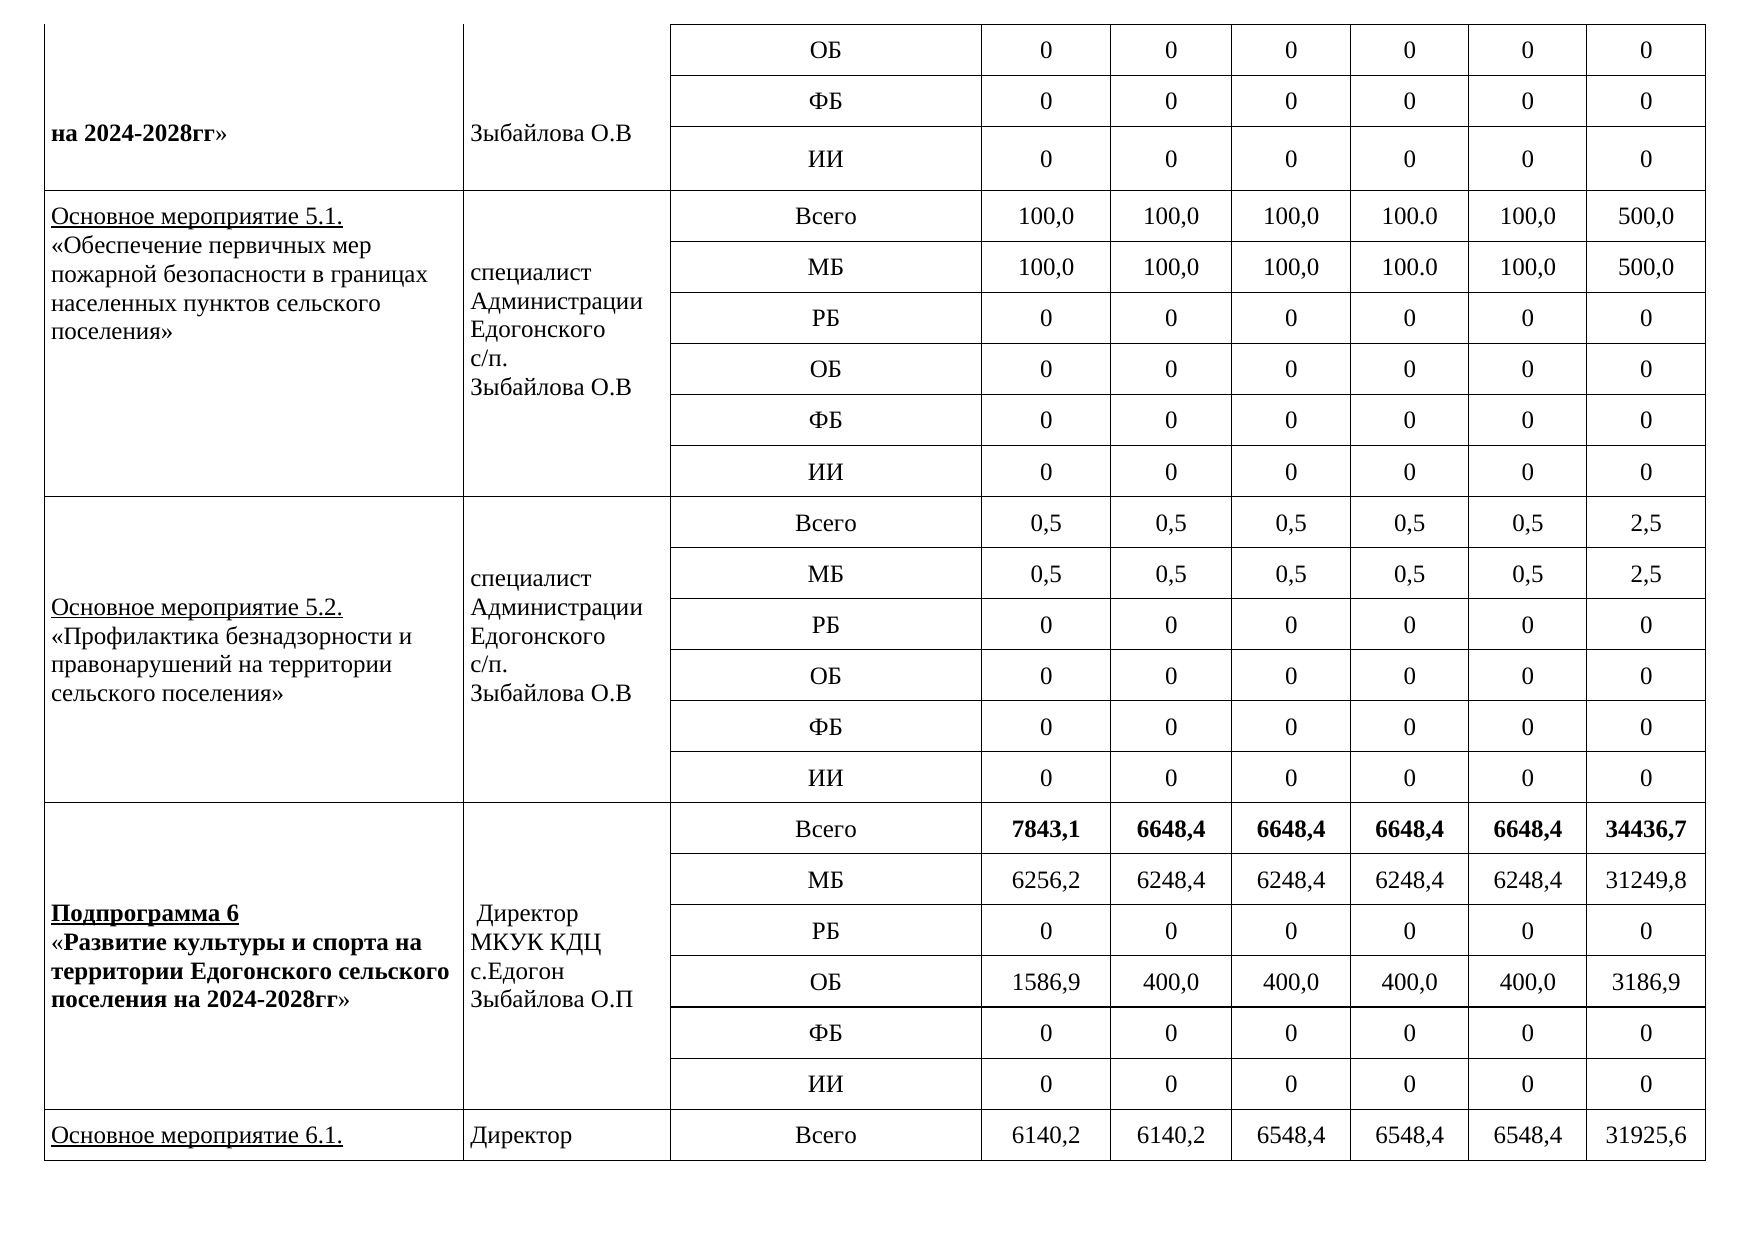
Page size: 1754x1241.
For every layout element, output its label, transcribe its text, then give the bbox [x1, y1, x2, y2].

table_cell 0 [1232, 25, 1350, 75]
table_cell 0 [982, 446, 1110, 496]
table_cell 0 [1587, 76, 1705, 126]
table_cell 0 [982, 701, 1110, 751]
table_cell 0 [1232, 344, 1350, 394]
table_cell 0 [1351, 1008, 1468, 1057]
table_cell 0 [1587, 752, 1705, 802]
table_cell 31249,8 [1587, 854, 1705, 904]
table_cell 0 [1587, 1008, 1705, 1057]
table_cell МБ [671, 242, 981, 292]
table_cell 6256,2 [982, 854, 1110, 904]
table_cell 0 [1111, 76, 1231, 126]
table_cell 0 [1111, 650, 1231, 700]
table_cell 0 [1351, 395, 1468, 445]
table_cell 0,5 [1111, 497, 1231, 547]
table_cell 100,0 [1469, 242, 1586, 292]
table_cell 0 [1469, 701, 1586, 751]
table_cell 31925,6 [1587, 1110, 1705, 1159]
table_cell 0 [982, 905, 1110, 955]
table_cell 100,0 [1111, 191, 1231, 241]
table_cell 0 [1351, 25, 1468, 75]
table_cell 0,5 [1232, 497, 1350, 547]
table_cell 0 [1587, 701, 1705, 751]
table_cell 6140,2 [982, 1110, 1110, 1159]
table_cell 0 [1351, 599, 1468, 649]
table_cell Директор МКУК КДЦ с.Едогон Зыбайлова О.П [464, 803, 670, 1108]
table_cell ОБ [671, 650, 981, 700]
table_cell ФБ [671, 1008, 981, 1057]
table_cell 0 [1351, 293, 1468, 343]
table_cell 0 [1587, 446, 1705, 496]
table_cell РБ [671, 599, 981, 649]
table_cell 0 [1111, 752, 1231, 802]
table_cell 0 [1232, 599, 1350, 649]
table_cell 2,5 [1587, 548, 1705, 598]
table_cell 0 [1111, 701, 1231, 751]
table_cell 0 [1469, 344, 1586, 394]
table_cell 0 [1469, 127, 1586, 190]
table_cell 6648,4 [1351, 803, 1468, 853]
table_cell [45, 1110, 463, 1159]
table_cell 3186,9 [1587, 956, 1705, 1006]
table_cell 100.0 [1351, 191, 1468, 241]
table_cell 400,0 [1111, 956, 1231, 1006]
table_cell ИИ [671, 752, 981, 802]
table_cell 6648,4 [1232, 803, 1350, 853]
table_cell 0 [1111, 395, 1231, 445]
table_cell 100,0 [1469, 191, 1586, 241]
table_cell 0 [1232, 650, 1350, 700]
table_cell 0,5 [1351, 548, 1468, 598]
table_cell 6548,4 [1469, 1110, 1586, 1159]
table_cell 100,0 [1111, 242, 1231, 292]
table_cell Основное мероприятие 5.1. «Обеспечение первичных мер пожарной безопасности в границах населенных пунктов сельского поселения» [45, 191, 463, 496]
table_cell 0 [1587, 293, 1705, 343]
table_cell 0 [1469, 905, 1586, 955]
table_cell 0 [1351, 127, 1468, 190]
table_cell 0 [1111, 293, 1231, 343]
table_cell Подпрограмма 6 «Развитие культуры и спорта на территории Едогонского сельского поселения на 2024-2028гг» [45, 803, 463, 1108]
table_cell 0 [1351, 344, 1468, 394]
table_cell РБ [671, 293, 981, 343]
table_cell 0 [982, 76, 1110, 126]
table_cell 0 [1469, 1008, 1586, 1057]
table_cell РБ [671, 905, 981, 955]
table_cell 0 [982, 599, 1110, 649]
table_cell 0 [1232, 395, 1350, 445]
table_cell ОБ [671, 25, 981, 75]
table_cell 6248,4 [1469, 854, 1586, 904]
table_cell 0,5 [982, 548, 1110, 598]
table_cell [464, 1110, 670, 1159]
table_cell Всего [671, 803, 981, 853]
table_cell 7843,1 [982, 803, 1110, 853]
table_cell 0 [1469, 599, 1586, 649]
table_cell ИИ [671, 1059, 981, 1108]
table_cell 0 [1232, 76, 1350, 126]
table_cell 0,5 [1232, 548, 1350, 598]
table_cell 0 [1232, 446, 1350, 496]
table_cell 0 [1587, 344, 1705, 394]
table_cell 2,5 [1587, 497, 1705, 547]
table_cell Основное мероприятие 5.2. «Профилактика безнадзорности и правонарушений на территории сельского поселения» [45, 497, 463, 802]
table_cell 0 [1469, 446, 1586, 496]
table_cell 0 [1111, 1008, 1231, 1057]
table_cell 0 [982, 127, 1110, 190]
table_cell ИИ [671, 446, 981, 496]
table_cell 6648,4 [1111, 803, 1231, 853]
table_cell 0 [1587, 905, 1705, 955]
table_cell 0 [1469, 1059, 1586, 1108]
table_cell 0,5 [982, 497, 1110, 547]
table_cell 0 [1232, 752, 1350, 802]
table_cell 100,0 [982, 242, 1110, 292]
table_cell 0 [982, 1008, 1110, 1057]
table_cell 0 [982, 1059, 1110, 1108]
table_cell 500,0 [1587, 242, 1705, 292]
table_cell 400,0 [1351, 956, 1468, 1006]
table_cell 0,5 [1469, 548, 1586, 598]
table_cell 6248,4 [1351, 854, 1468, 904]
table_cell Всего [671, 1110, 981, 1159]
table_cell 0 [1351, 905, 1468, 955]
table_cell 0 [1469, 752, 1586, 802]
table_cell 6140,2 [1111, 1110, 1231, 1159]
table_cell 0 [1232, 293, 1350, 343]
table_cell 0 [982, 25, 1110, 75]
table_cell 400,0 [1469, 956, 1586, 1006]
table_cell ФБ [671, 395, 981, 445]
table_cell 0 [982, 395, 1110, 445]
table_cell 0 [1111, 905, 1231, 955]
table_cell 0 [1111, 127, 1231, 190]
table_cell 0 [1232, 1059, 1350, 1108]
table_cell 0 [1351, 752, 1468, 802]
table_cell ОБ [671, 956, 981, 1006]
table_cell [464, 191, 670, 496]
table_cell 400,0 [1232, 956, 1350, 1006]
table_cell 1586,9 [982, 956, 1110, 1006]
table_cell 0 [982, 293, 1110, 343]
table_cell ИИ [671, 127, 981, 190]
table_cell 100,0 [1232, 242, 1350, 292]
table_cell 0 [1232, 701, 1350, 751]
table_cell 0 [982, 752, 1110, 802]
table_cell 6648,4 [1469, 803, 1586, 853]
table_cell 0 [1111, 599, 1231, 649]
table_cell 0 [1587, 599, 1705, 649]
table_cell 0 [1587, 395, 1705, 445]
table_cell 0 [1351, 701, 1468, 751]
table_cell 0 [1587, 650, 1705, 700]
table_cell 100,0 [982, 191, 1110, 241]
table_cell 0 [1469, 395, 1586, 445]
table_cell Всего [671, 191, 981, 241]
table_cell 0 [982, 650, 1110, 700]
table_cell 0 [1351, 650, 1468, 700]
table_cell 34436,7 [1587, 803, 1705, 853]
table_cell 0 [1587, 1059, 1705, 1108]
table_cell ФБ [671, 76, 981, 126]
table_cell 0 [1469, 650, 1586, 700]
table_cell 6548,4 [1232, 1110, 1350, 1159]
table_cell 100.0 [1351, 242, 1468, 292]
table_cell 0 [1469, 293, 1586, 343]
table_cell ФБ [671, 701, 981, 751]
table_cell 0 [1351, 1059, 1468, 1108]
table_cell МБ [671, 854, 981, 904]
table_cell ОБ [671, 344, 981, 394]
table_cell 0,5 [1351, 497, 1468, 547]
table_cell 6248,4 [1232, 854, 1350, 904]
table_cell Всего [671, 497, 981, 547]
table_cell 0 [1587, 127, 1705, 190]
table_cell 0,5 [1469, 497, 1586, 547]
table_cell 6248,4 [1111, 854, 1231, 904]
table_cell 0 [982, 344, 1110, 394]
table_cell 0 [1111, 1059, 1231, 1108]
table_cell 0,5 [1111, 548, 1231, 598]
table_cell 0 [1111, 25, 1231, 75]
table_cell МБ [671, 548, 981, 598]
table_cell 0 [1469, 76, 1586, 126]
table_cell 0 [1232, 905, 1350, 955]
table_cell 0 [1232, 1008, 1350, 1057]
table_cell 0 [1587, 25, 1705, 75]
table_cell специалист Администрации Едогонского с/п. Зыбайлова О.В [464, 497, 670, 802]
table_cell 6548,4 [1351, 1110, 1468, 1159]
table_cell 100,0 [1232, 191, 1350, 241]
table_cell 0 [1111, 344, 1231, 394]
table_cell 0 [1469, 25, 1586, 75]
table_cell 0 [1232, 127, 1350, 190]
table_cell 500,0 [1587, 191, 1705, 241]
table_cell 0 [1351, 446, 1468, 496]
table_cell 0 [1111, 446, 1231, 496]
table_cell 0 [1351, 76, 1468, 126]
